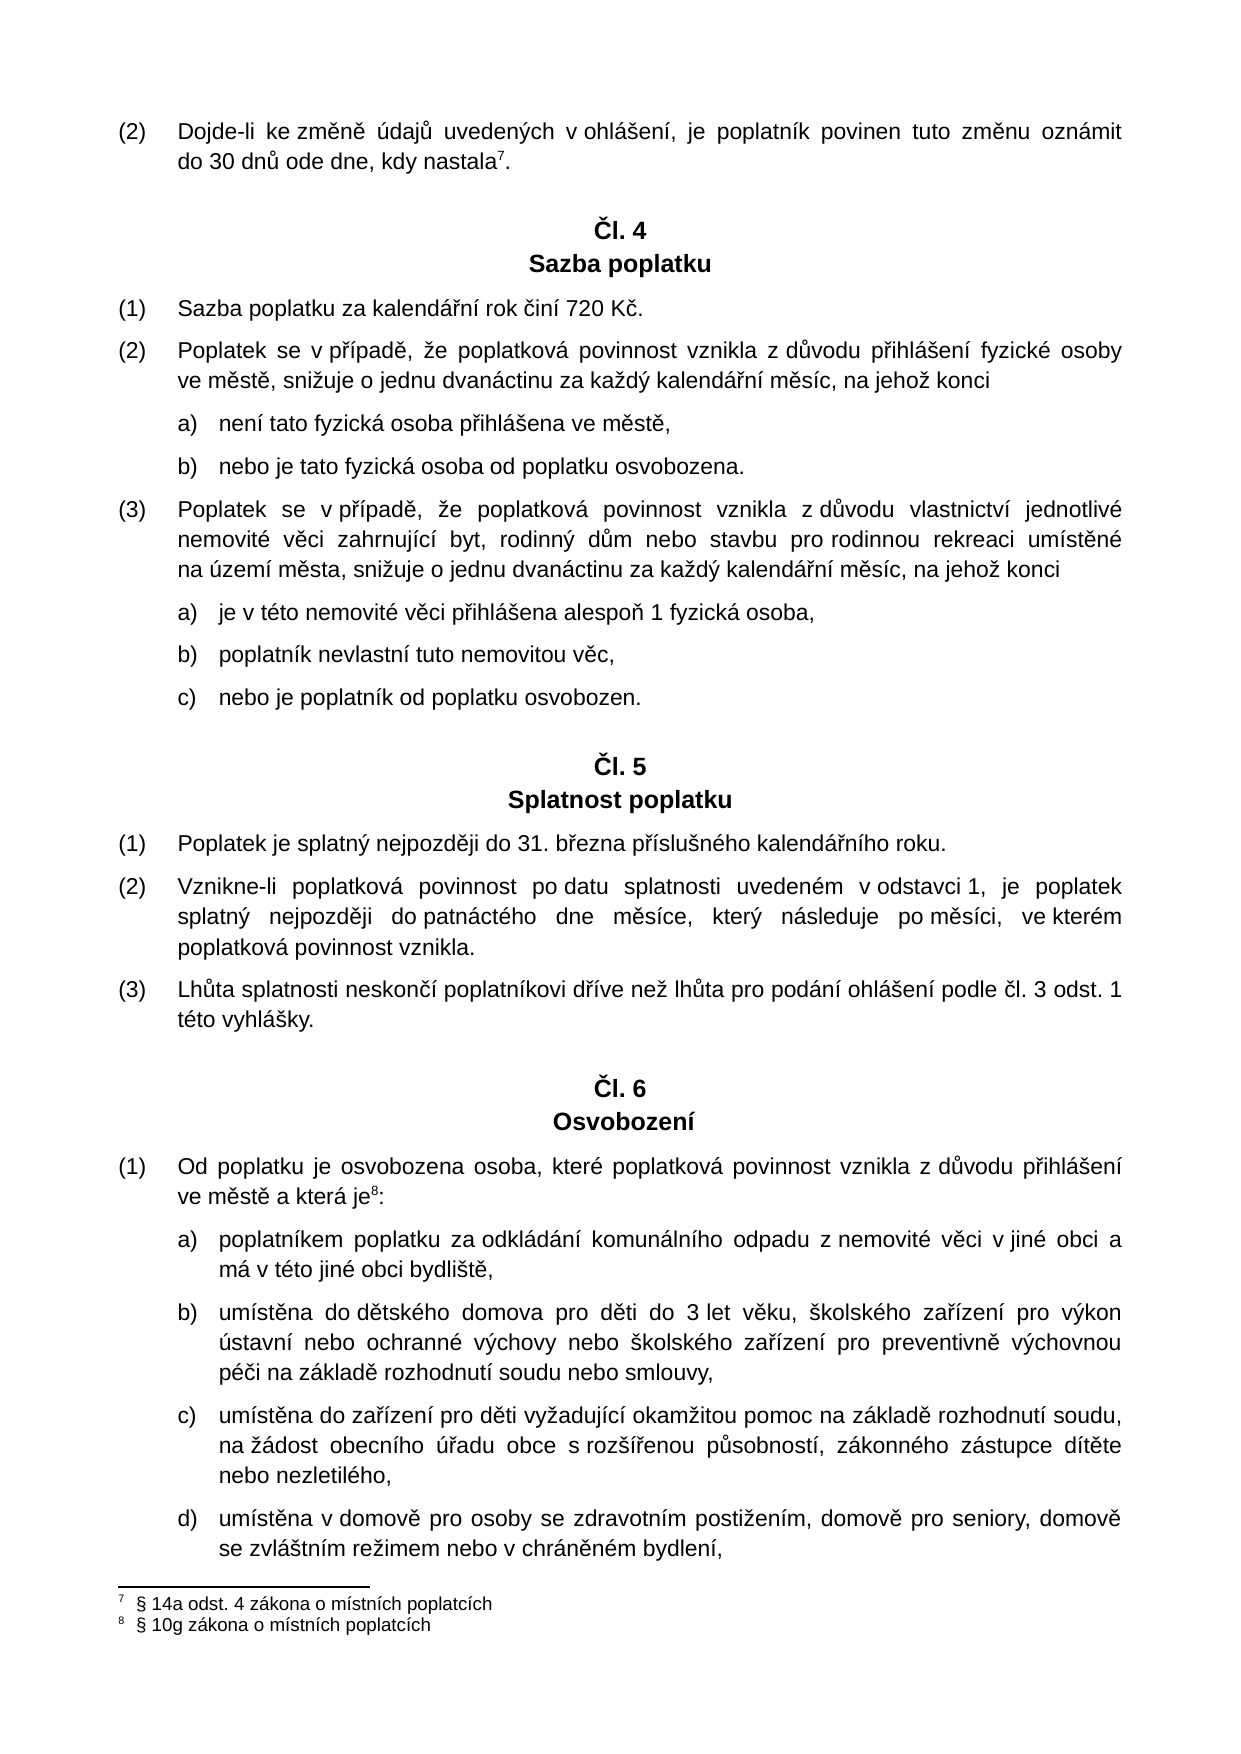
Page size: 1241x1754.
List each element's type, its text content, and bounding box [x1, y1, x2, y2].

list umístěna do dětského domova pro děti do 3 let věku, školského zařízení pro výkon ústavní nebo ochranné výchovy nebo školského zařízení pro preventivně výchovnou péči na základě rozhodnutí soudu nebo smlouvy, [177, 1298, 1122, 1385]
list poplatník nevlastní tuto nemovitou věc, [177, 641, 1122, 668]
list Sazba poplatku za kalendářní rok činí 720 Kč. [118, 294, 1122, 321]
list Lhůta splatnosti neskončí poplatníkovi dříve než lhůta pro podání ohlášení podle čl. 3 odst. 1 této vyhlášky. [118, 976, 1122, 1033]
subtitle Čl. 4 Sazba poplatku [118, 216, 1122, 278]
list je v této nemovité věci přihlášena alespoň 1 fyzická osoba, [177, 599, 1122, 625]
list umístěna do zařízení pro děti vyžadující okamžitou pomoc na základě rozhodnutí soudu, na žádost obecního úřadu obce s rozšířenou působností, zákonného zástupce dítěte nebo nezletilého, [177, 1402, 1122, 1488]
list Dojde-li ke změně údajů uvedených v ohlášení, je poplatník povinen tuto změnu oznámit do 30 dnů ode dne, kdy nastala. [118, 118, 1122, 175]
list Od poplatku je osvobozena osoba, které poplatková povinnost vznikla z důvodu přihlášení ve městě a která je: [118, 1153, 1122, 1209]
list není tato fyzická osoba přihlášena ve městě, [177, 410, 1122, 437]
list poplatníkem poplatku za odkládání komunálního odpadu z nemovité věci v jiné obci a má v této jiné obci bydliště, [177, 1226, 1122, 1282]
list Poplatek je splatný nejpozději do 31. března příslušného kalendářního roku. [118, 830, 1122, 857]
list nebo je poplatník od poplatku osvobozen. [177, 684, 1122, 711]
list nebo je tato fyzická osoba od poplatku osvobozena. [177, 453, 1122, 479]
subtitle Čl. 5 Splatnost poplatku [118, 752, 1122, 814]
subtitle Čl. 6 Osvobození [118, 1074, 1122, 1136]
list Poplatek se v případě, že poplatková povinnost vznikla z důvodu přihlášení fyzické osoby ve městě, snižuje o jednu dvanáctinu za každý kalendářní měsíc, na jehož konci [118, 337, 1122, 394]
list umístěna v domově pro osoby se zdravotním postižením, domově pro seniory, domově se zvláštním režimem nebo v chráněném bydlení, [177, 1505, 1122, 1561]
list Poplatek se v případě, že poplatková povinnost vznikla z důvodu vlastnictví jednotlivé nemovité věci zahrnující byt, rodinný dům nebo stavbu pro rodinnou rekreaci umístěné na území města, snižuje o jednu dvanáctinu za každý kalendářní měsíc, na jehož konci [118, 496, 1122, 582]
list Vznikne-li poplatková povinnost po datu splatnosti uvedeném v odstavci 1, je poplatek splatný nejpozději do patnáctého dne měsíce, který následuje po měsíci, ve kterém poplatková povinnost vznikla. [118, 873, 1122, 960]
